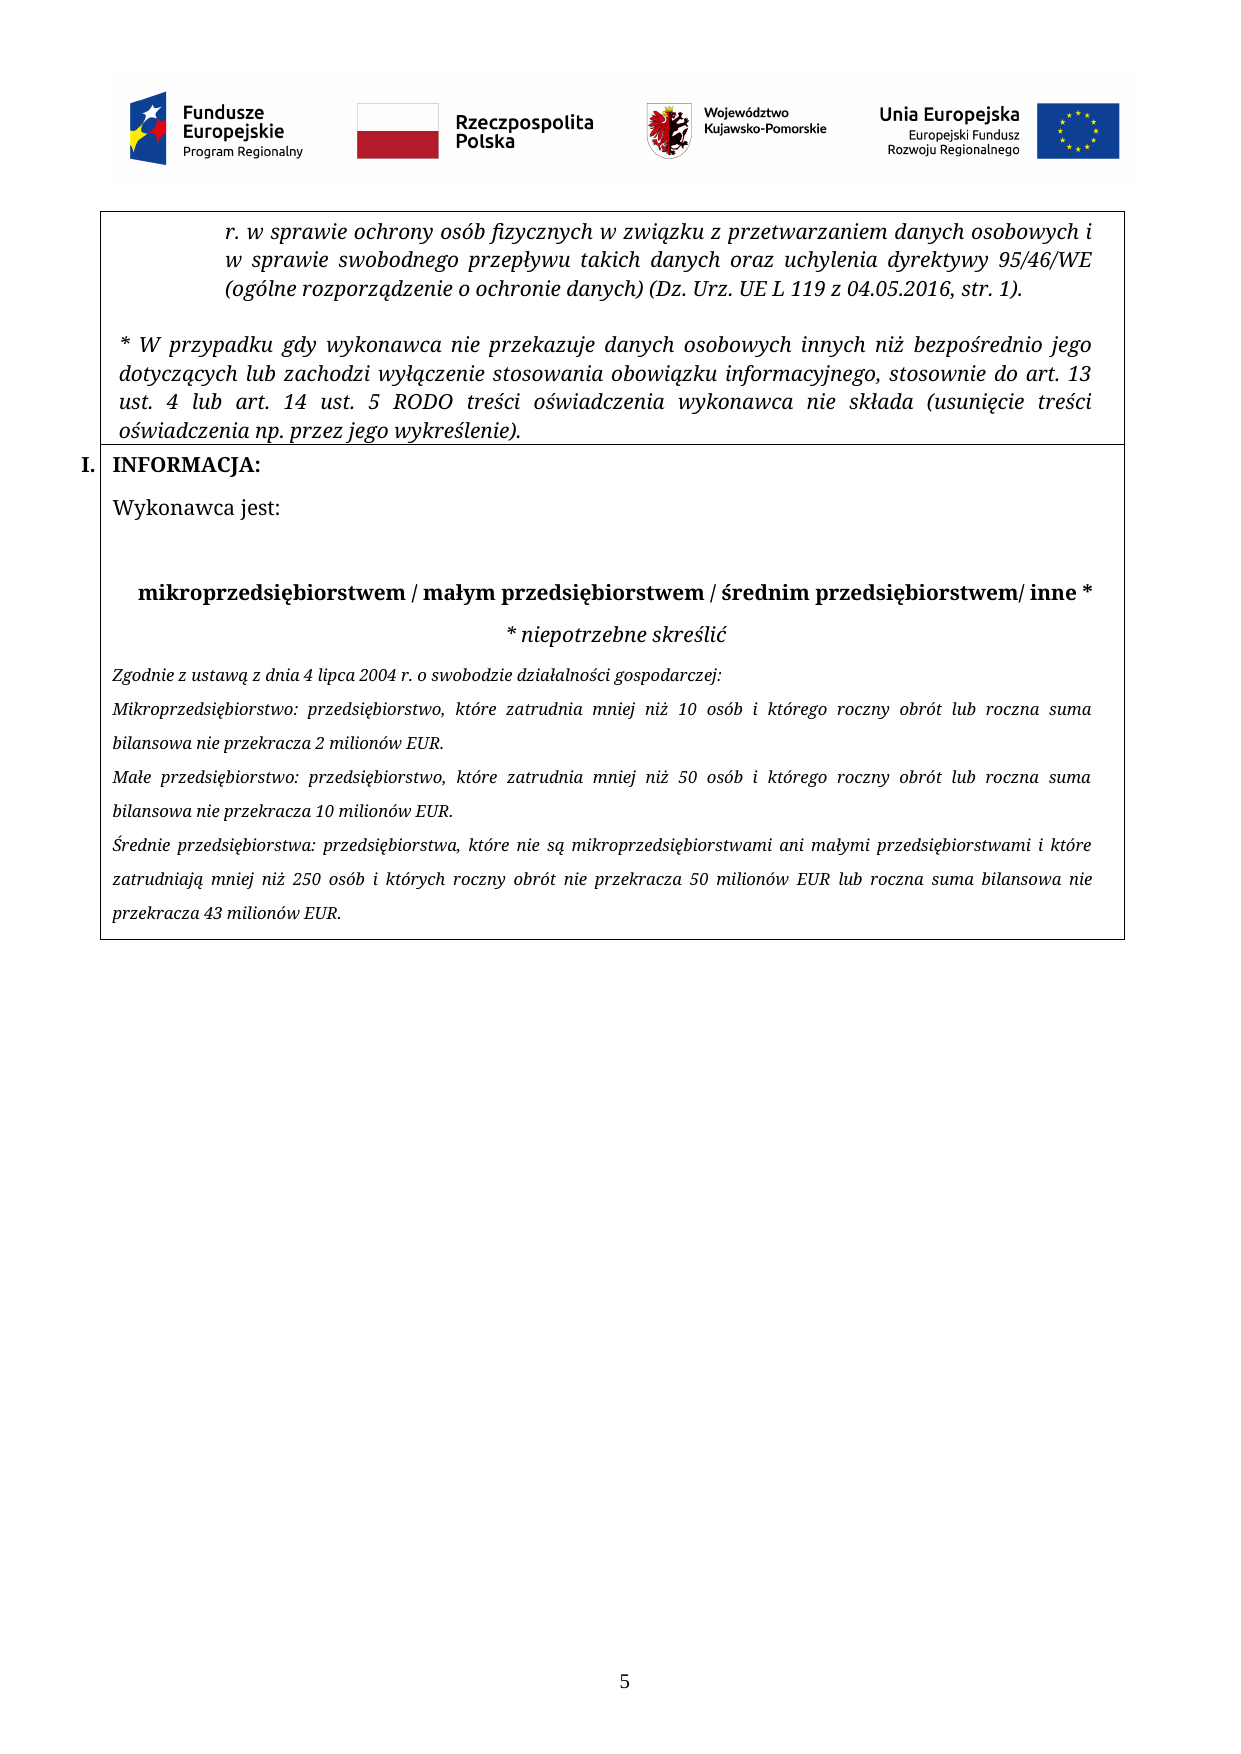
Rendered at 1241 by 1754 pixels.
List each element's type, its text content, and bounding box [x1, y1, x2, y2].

picture [112, 73, 1137, 183]
table_cell INFORMACJA: Wykonawca jest: mikroprzedsiębiorstwem / małym przedsiębiorstwem / średnim przedsiębiorstwem/ inne * * niepotrzebne skreślić Zgodnie z ustawą z dnia 4 lipca 2004 r. o swobodzie działalności gospodarczej: Mikroprzedsiębiorstwo: przedsiębiorstwo, które zatrudnia mniej niż 10 osób i którego roczny obrót lub roczna suma bilansowa nie przekracza 2 milionów EUR. Małe przedsiębiorstwo: przedsiębiorstwo, które zatrudnia mniej niż 50 osób i którego roczny obrót lub roczna suma bilansowa nie przekracza 10 milionów EUR. Średnie przedsiębiorstwa: przedsiębiorstwa, które nie są mikroprzedsiębiorstwami ani małymi przedsiębiorstwami i które zatrudniają mniej niż 250 osób i których roczny obrót nie przekracza 50 milionów EUR lub roczna suma bilansowa nie przekracza 43 milionów EUR. [101, 445, 1124, 938]
